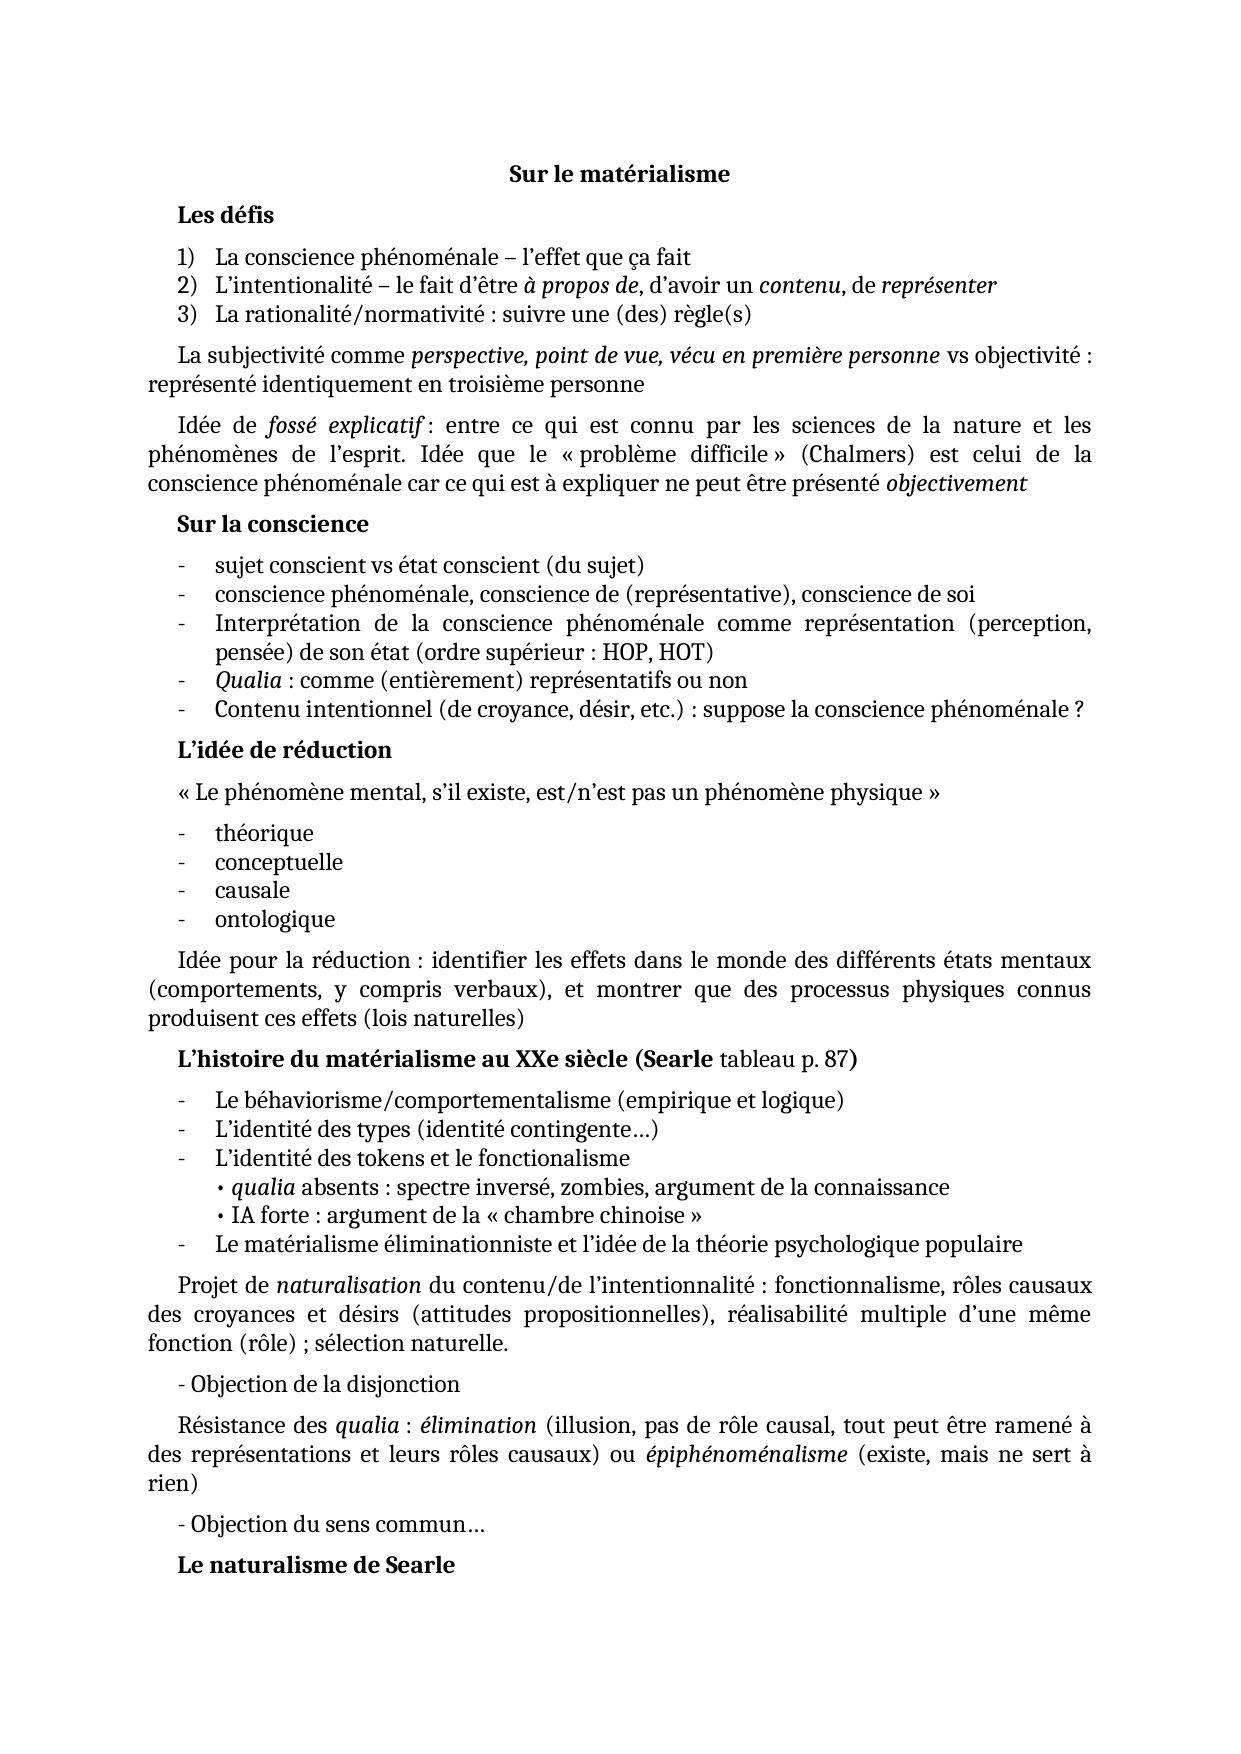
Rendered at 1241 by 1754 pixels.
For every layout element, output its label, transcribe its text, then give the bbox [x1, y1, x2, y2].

list L’identité des types (identité contingente…) [177, 1115, 1093, 1144]
list Contenu intentionnel (de croyance, désir, etc.) : suppose la conscience phénoménale ? [177, 695, 1093, 724]
list conscience phénoménale, conscience de (représentative), conscience de soi [177, 580, 1093, 609]
list L’intentionalité – le fait d’être à propos de, d’avoir un contenu, de représenter [177, 271, 1093, 300]
text - Objection du sens commun… [148, 1510, 1093, 1539]
list Qualia : comme (entièrement) représentatifs ou non [177, 666, 1093, 695]
list théorique [177, 819, 1093, 848]
text Idée pour la réduction : identifier les effets dans le monde des différents états mentaux (comportements, y compris verbaux), et montrer que des processus physiques connus produisent ces effets (lois naturelles) [148, 946, 1093, 1033]
text Projet de naturalisation du contenu/de l’intentionnalité : fonctionnalisme, rôles causaux des croyances et désirs (attitudes propositionnelles), réalisabilité multiple d’une même fonction (rôle) ; sélection naturelle. [148, 1271, 1093, 1358]
text L’idée de réduction [148, 736, 1093, 765]
text Idée de fossé explicatif : entre ce qui est connu par les sciences de la nature et les phénomènes de l’esprit. Idée que le « problème difficile » (Chalmers) est celui de la conscience phénoménale car ce qui est à expliquer ne peut être présenté objectivement [148, 411, 1093, 498]
text L’histoire du matérialisme au XXe siècle (Searle tableau p. 87) [148, 1045, 1093, 1074]
list sujet conscient vs état conscient (du sujet) [177, 551, 1093, 580]
list • IA forte : argument de la « chambre chinoise » [215, 1201, 1093, 1230]
list Le béhaviorisme/comportementalisme (empirique et logique) [177, 1086, 1093, 1115]
list conceptuelle [177, 848, 1093, 876]
list ontologique [177, 905, 1093, 934]
list • qualia absents : spectre inversé, zombies, argument de la connaissance [215, 1173, 1093, 1201]
text Résistance des qualia : élimination (illusion, pas de rôle causal, tout peut être ramené à des représentations et leurs rôles causaux) ou épiphénoménalisme (existe, mais ne sert à rien) [148, 1411, 1093, 1498]
text La subjectivité comme perspective, point de vue, vécu en première personne vs objectivité : représenté identiquement en troisième personne [148, 341, 1093, 399]
list La rationalité/normativité : suivre une (des) règle(s) [177, 300, 1093, 329]
text Le naturalisme de Searle [177, 1551, 1093, 1580]
text Les défis [148, 201, 1093, 230]
list L’identité des tokens et le fonctionalisme [177, 1144, 1093, 1173]
list Interprétation de la conscience phénoménale comme représentation (perception, pensée) de son état (ordre supérieur : HOP, HOT) [177, 609, 1093, 666]
list Le matérialisme éliminationniste et l’idée de la théorie psychologique populaire [177, 1230, 1093, 1259]
list causale [177, 876, 1093, 905]
text Sur le matérialisme [148, 160, 1093, 189]
text « Le phénomène mental, s’il existe, est/n’est pas un phénomène physique » [148, 778, 1093, 806]
text - Objection de la disjonction [148, 1370, 1093, 1399]
text Sur la conscience [148, 510, 1093, 539]
list La conscience phénoménale – l’effet que ça fait [177, 243, 1093, 271]
